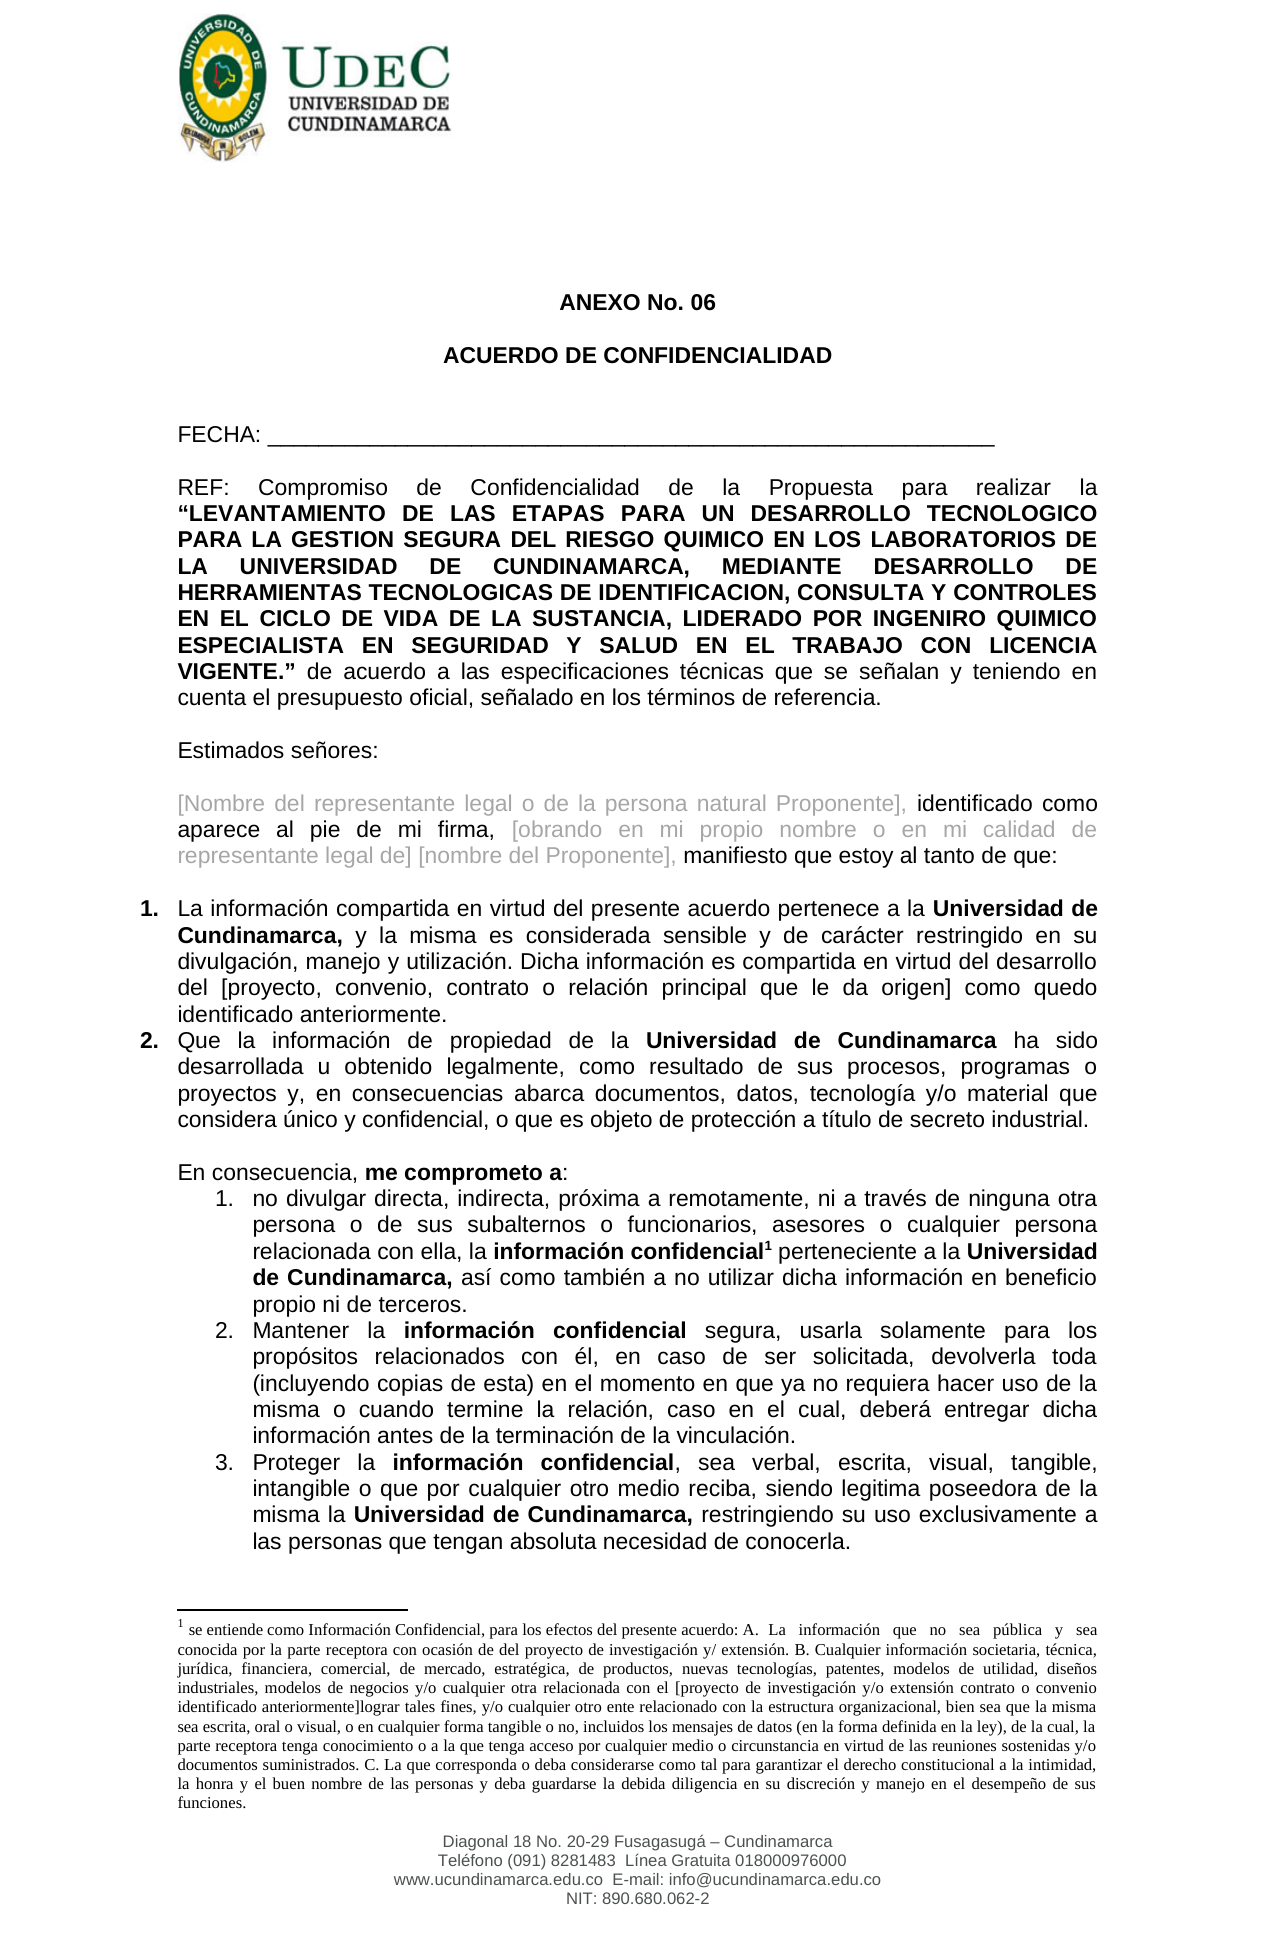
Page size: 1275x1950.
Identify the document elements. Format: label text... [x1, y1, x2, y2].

text En consecuencia, me comprometo a: [177, 1159, 1098, 1185]
list Que la información de propiedad de la Universidad de Cundinamarca ha sido desarrollada u obtenido legalmente, como resultado de sus procesos, programas o proyectos y, en consecuencias abarca documentos, datos, tecnología y/o material que considera único y confidencial, o que es objeto de protección a título de secreto industrial. [140, 1027, 1098, 1132]
list Mantener la información confidencial segura, usarla solamente para los propósitos relacionados con él, en caso de ser solicitada, devolverla toda (incluyendo copias de esta) en el momento en que ya no requiera hacer uso de la misma o cuando termine la relación, caso en el cual, deberá entregar dicha información antes de la terminación de la vinculación. [215, 1317, 1098, 1449]
text REF: Compromiso de Confidencialidad de la Propuesta para realizar la “LEVANTAMIENTO DE LAS ETAPAS PARA UN DESARROLLO TECNOLOGICO PARA LA GESTION SEGURA DEL RIESGO QUIMICO EN LOS LABORATORIOS DE LA UNIVERSIDAD DE CUNDINAMARCA, MEDIANTE DESARROLLO DE HERRAMIENTAS TECNOLOGICAS DE IDENTIFICACION, CONSULTA Y CONTROLES EN EL CICLO DE VIDA DE LA SUSTANCIA, LIDERADO POR INGENIRO QUIMICO ESPECIALISTA EN SEGURIDAD Y SALUD EN EL TRABAJO CON LICENCIA VIGENTE.” de acuerdo a las especificaciones técnicas que se señalan y teniendo en cuenta el presupuesto oficial, señalado en los términos de referencia. [177, 473, 1098, 711]
picture [178, 13, 453, 163]
list no divulgar directa, indirecta, próxima a remotamente, ni a través de ninguna otra persona o de sus subalternos o funcionarios, asesores o cualquier persona relacionada con ella, la información confidencial perteneciente a la Universidad de Cundinamarca, así como también a no utilizar dicha información en beneficio propio ni de terceros. [215, 1185, 1098, 1317]
list Proteger la información confidencial, sea verbal, escrita, visual, tangible, intangible o que por cualquier otro medio reciba, siendo legitima poseedora de la misma la Universidad de Cundinamarca, restringiendo su uso exclusivamente a las personas que tengan absoluta necesidad de conocerla. [215, 1449, 1098, 1554]
text [Nombre del representante legal o de la persona natural Proponente], identificado como aparece al pie de mi firma, [obrando en mi propio nombre o en mi calidad de representante legal de] [nombre del Proponente], manifiesto que estoy al tanto de que: [177, 790, 1098, 869]
text ACUERDO DE CONFIDENCIALIDAD [177, 342, 1098, 368]
text ANEXO No. 06 [177, 289, 1098, 315]
text FECHA: _________________________________________________________ [177, 421, 1098, 447]
text Estimados señores: [177, 737, 1098, 763]
list La información compartida en virtud del presente acuerdo pertenece a la Universidad de Cundinamarca, y la misma es considerada sensible y de carácter restringido en su divulgación, manejo y utilización. Dicha información es compartida en virtud del desarrollo del [proyecto, convenio, contrato o relación principal que le da origen] como quedo identificado anteriormente. [140, 895, 1098, 1027]
